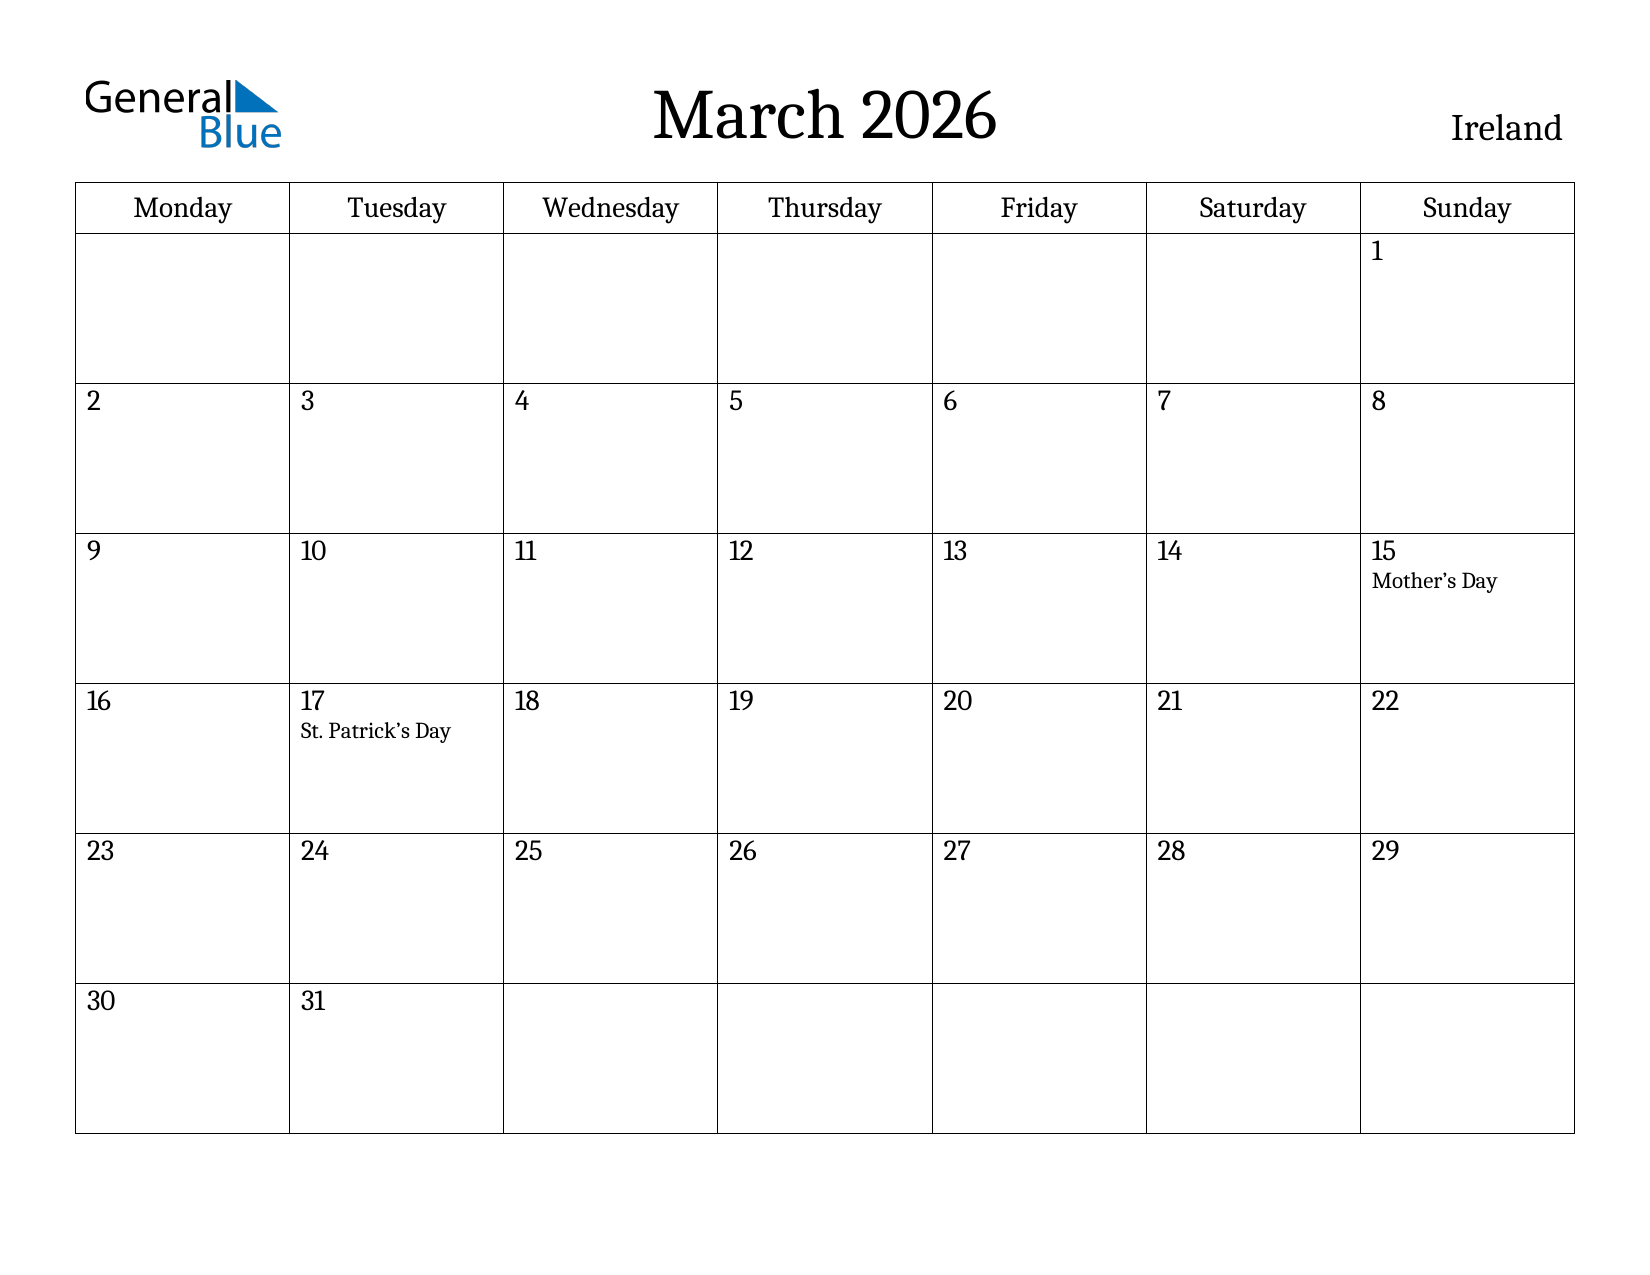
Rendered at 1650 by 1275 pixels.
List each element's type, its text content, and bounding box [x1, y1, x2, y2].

table_cell [76, 717, 289, 833]
table_cell [504, 1018, 717, 1133]
table_cell [504, 267, 717, 383]
table_cell 31 [290, 984, 503, 1017]
table_cell [933, 868, 1146, 983]
table_cell [933, 567, 1146, 683]
table_cell Sunday [1361, 183, 1574, 233]
table_cell [718, 417, 932, 533]
table_cell [1361, 984, 1574, 1017]
table_cell [76, 868, 289, 983]
table_cell [1361, 1018, 1574, 1133]
table_cell Tuesday [290, 183, 503, 233]
table_cell 16 [76, 684, 289, 717]
table_cell 17 [290, 684, 503, 717]
table_cell [718, 984, 932, 1017]
table_cell 2 [76, 384, 289, 417]
table_cell 8 [1361, 384, 1574, 417]
table_cell [290, 234, 503, 267]
table_cell 27 [933, 834, 1146, 867]
table_cell [933, 717, 1146, 833]
table_cell [718, 1018, 932, 1133]
table_cell 24 [290, 834, 503, 867]
table_cell [76, 417, 289, 533]
table_cell [1147, 717, 1360, 833]
table_cell 18 [504, 684, 717, 717]
table_cell [290, 267, 503, 383]
table_cell [76, 234, 289, 267]
table_cell Thursday [718, 183, 932, 233]
table_cell 29 [1361, 834, 1574, 867]
table_cell 7 [1147, 384, 1360, 417]
table_cell St. Patrick’s Day [290, 717, 503, 833]
table_cell 21 [1147, 684, 1360, 717]
table_cell [76, 567, 289, 683]
table_cell [76, 1018, 289, 1133]
table_cell [933, 1018, 1146, 1133]
table_cell 9 [76, 534, 289, 567]
table_cell 25 [504, 834, 717, 867]
table_header Ireland [1146, 75, 1574, 182]
table_cell 14 [1147, 534, 1360, 567]
table_cell [933, 417, 1146, 533]
table_cell [718, 717, 932, 833]
table_cell [290, 868, 503, 983]
table_cell [290, 567, 503, 683]
table_cell [1147, 1018, 1360, 1133]
table_cell [504, 984, 717, 1017]
table_cell [1361, 868, 1574, 983]
table_cell Saturday [1147, 183, 1360, 233]
table_cell [504, 868, 717, 983]
table_cell 6 [933, 384, 1146, 417]
table_cell Friday [933, 183, 1146, 233]
table_cell 13 [933, 534, 1146, 567]
table_cell 28 [1147, 834, 1360, 867]
table_cell [933, 234, 1146, 267]
table_cell [1147, 234, 1360, 267]
table_cell Monday [76, 183, 289, 233]
table_header [76, 75, 503, 182]
table_cell 15 [1361, 534, 1574, 567]
table_cell [1361, 717, 1574, 833]
table_cell Wednesday [504, 183, 717, 233]
table_cell 26 [718, 834, 932, 867]
table_cell [1361, 267, 1574, 383]
table_cell [504, 234, 717, 267]
table_cell [504, 567, 717, 683]
table_cell [1147, 868, 1360, 983]
table_cell Mother’s Day [1361, 567, 1574, 683]
table_cell 11 [504, 534, 717, 567]
table_cell 22 [1361, 684, 1574, 717]
picture [86, 80, 281, 148]
table_header March 2026 [504, 75, 1146, 182]
table_cell [933, 267, 1146, 383]
table_cell [1147, 417, 1360, 533]
table_cell [290, 417, 503, 533]
table_cell [718, 267, 932, 383]
table_cell 30 [76, 984, 289, 1017]
table_cell 5 [718, 384, 932, 417]
table_cell [1147, 567, 1360, 683]
table_cell [1147, 267, 1360, 383]
table_cell 19 [718, 684, 932, 717]
table_cell [718, 234, 932, 267]
table_cell 12 [718, 534, 932, 567]
table_cell 4 [504, 384, 717, 417]
table_cell [718, 567, 932, 683]
table_cell 3 [290, 384, 503, 417]
table_cell [290, 1018, 503, 1133]
table_cell [76, 267, 289, 383]
table_cell [933, 984, 1146, 1017]
table_cell 1 [1361, 234, 1574, 267]
table_cell [1147, 984, 1360, 1017]
table_cell 20 [933, 684, 1146, 717]
table_cell [1361, 417, 1574, 533]
table_cell [504, 417, 717, 533]
table_cell [718, 868, 932, 983]
table_cell 23 [76, 834, 289, 867]
table_cell 10 [290, 534, 503, 567]
table_cell [504, 717, 717, 833]
